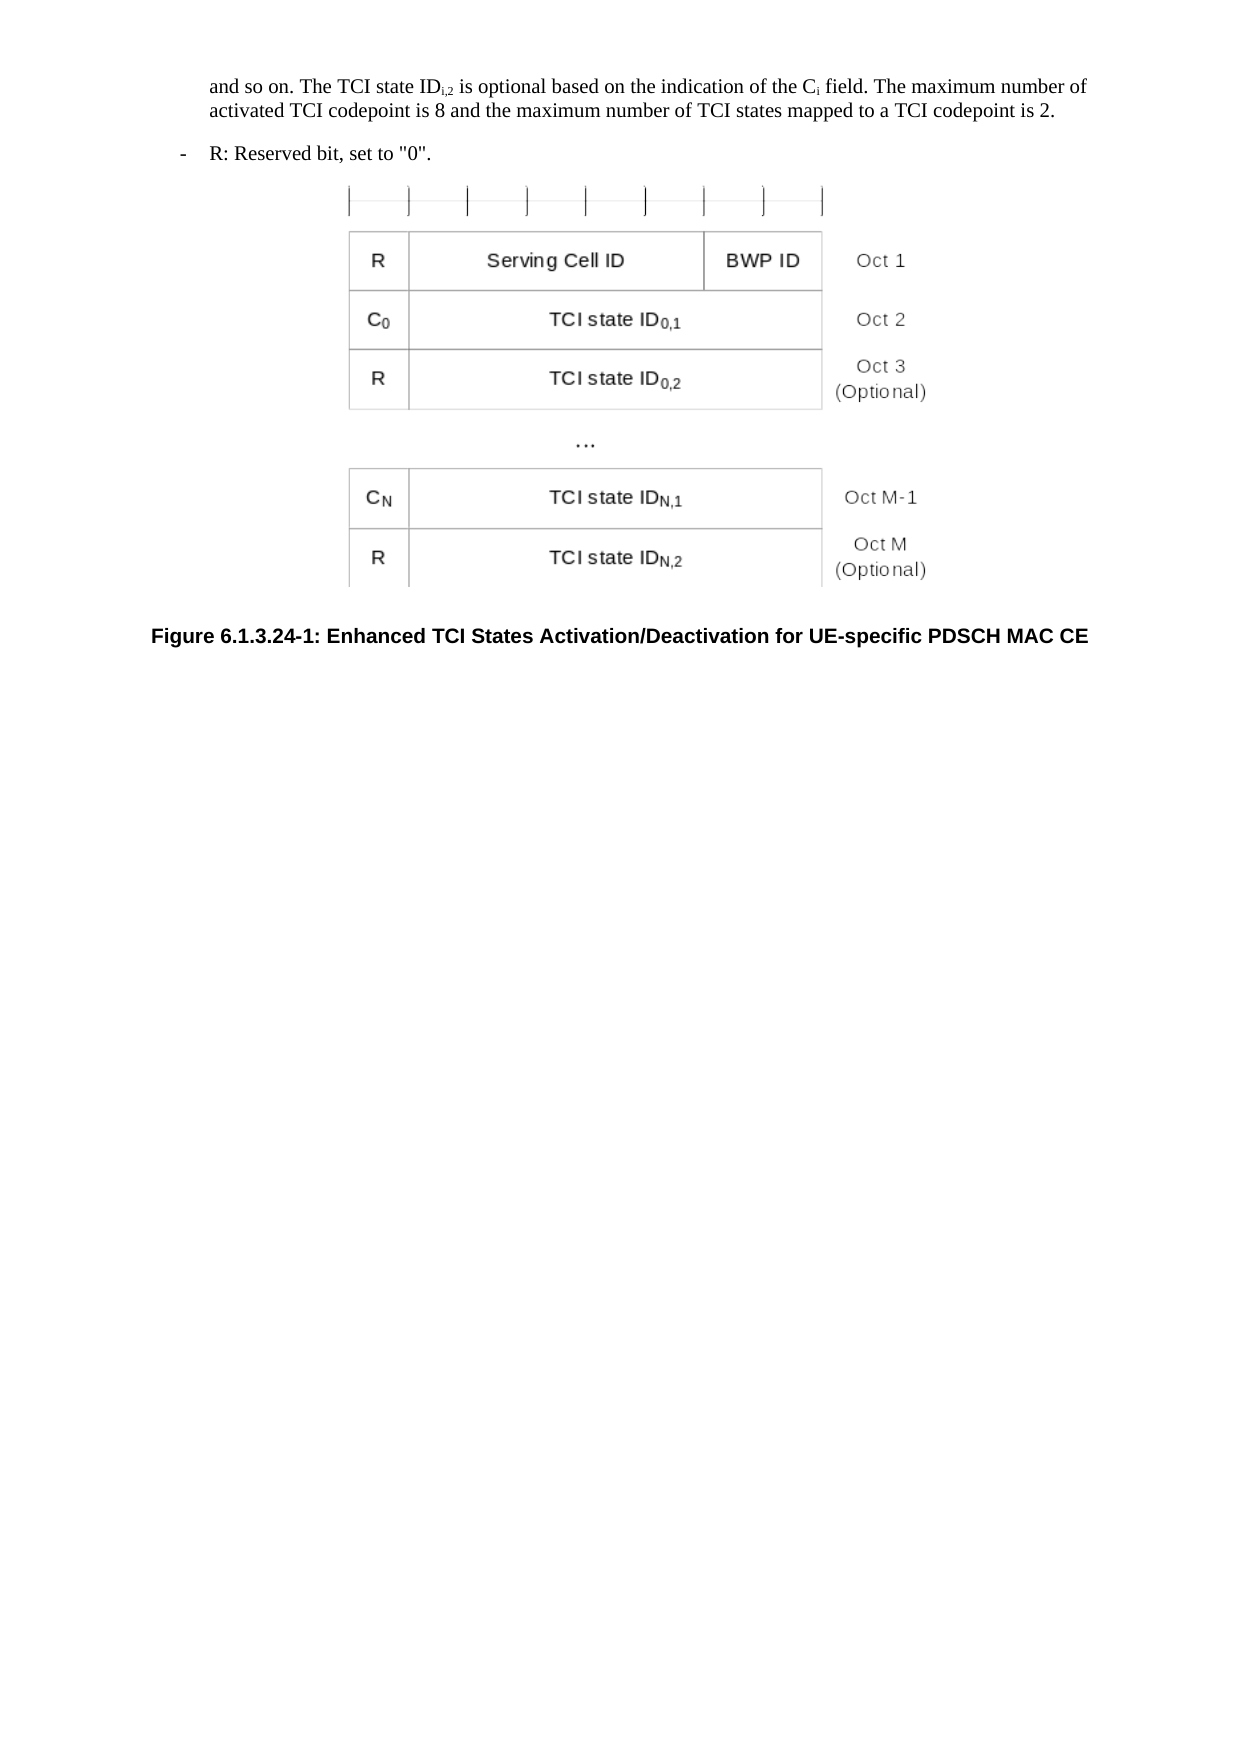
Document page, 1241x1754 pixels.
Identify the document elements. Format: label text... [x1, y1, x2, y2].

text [179, 74, 1090, 122]
text Figure 6.1.3.24-1: Enhanced TCI States Activation/Deactivation for UE-specific PDSCH MAC CE [150, 624, 1090, 648]
text - R: Reserved bit, set to "0". [179, 141, 1090, 165]
